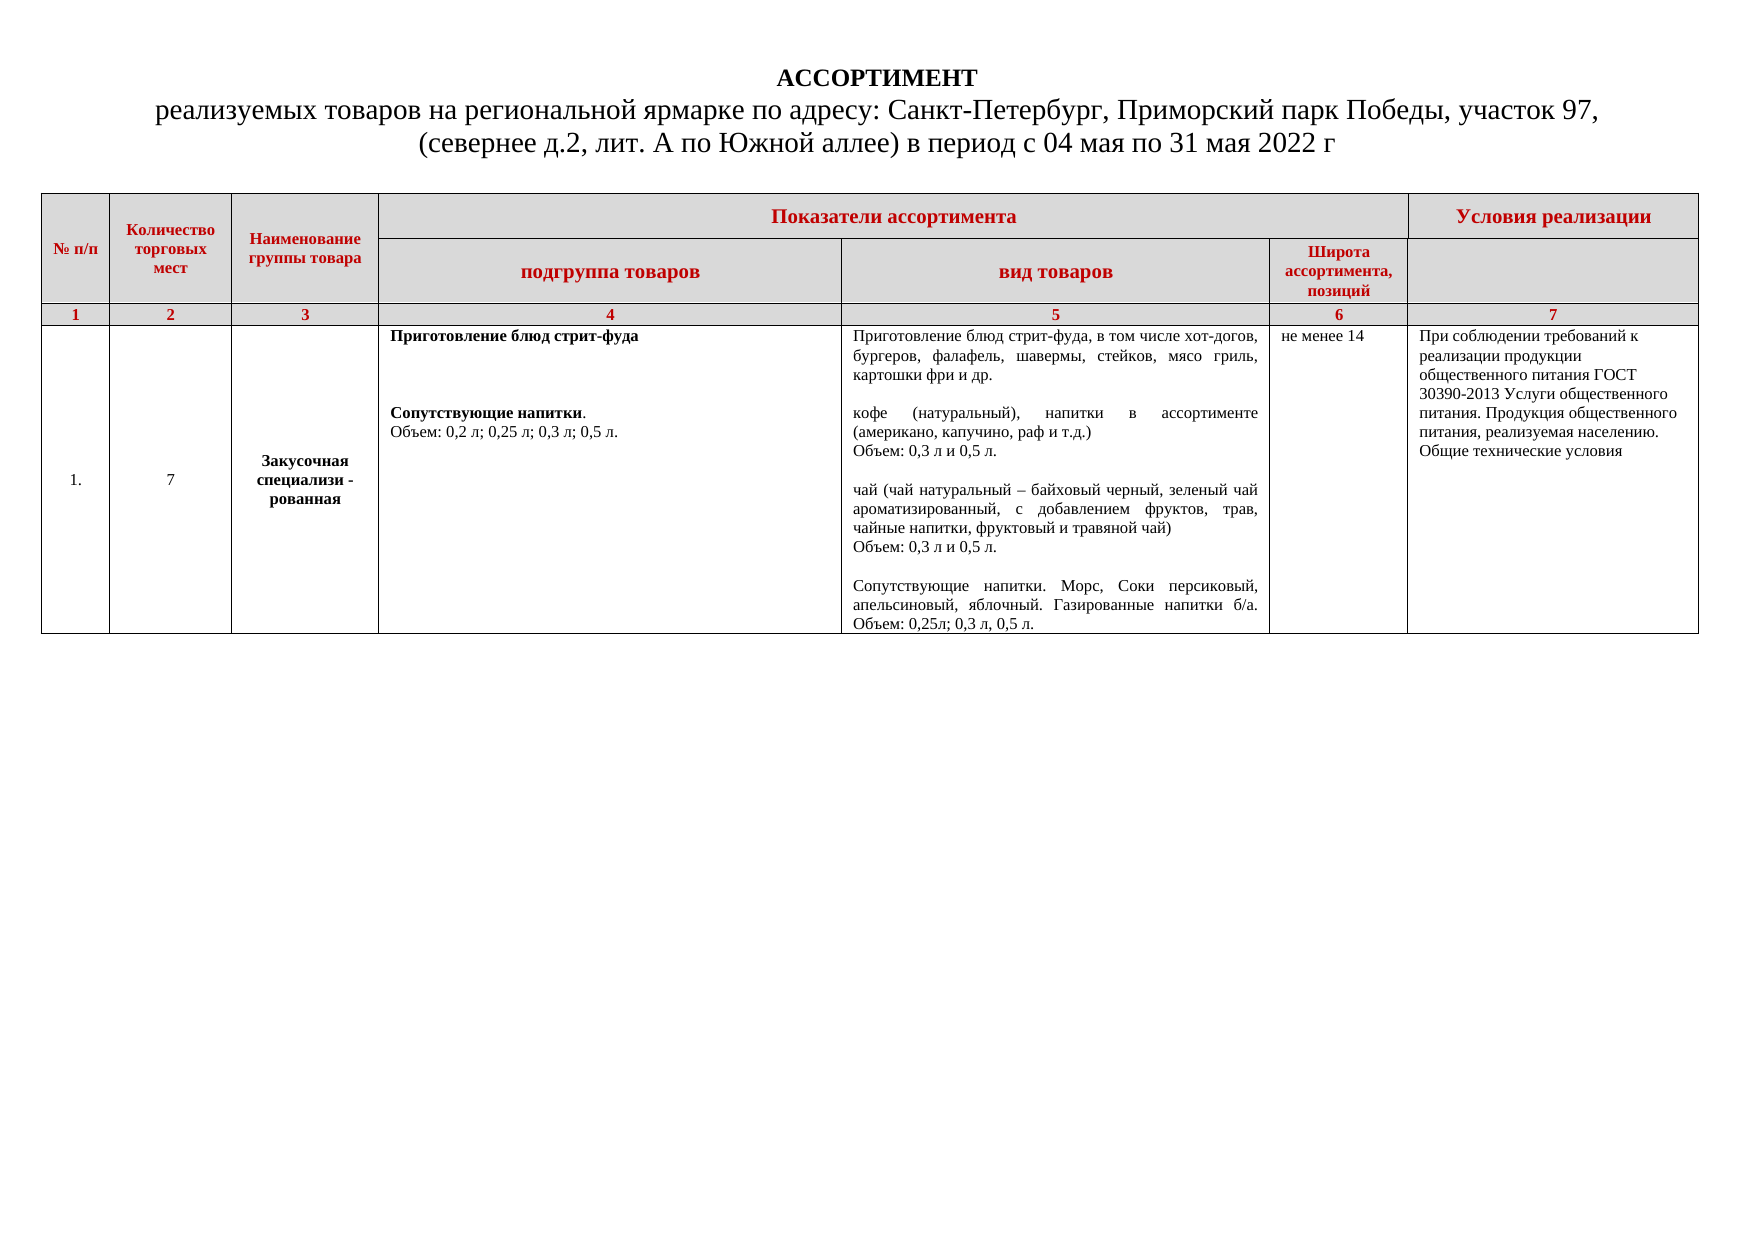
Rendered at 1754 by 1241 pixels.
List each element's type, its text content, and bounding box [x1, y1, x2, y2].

table_cell 1. [42, 326, 109, 633]
table_cell Приготовление блюд стрит-фуда Сопутствующие напитки. Объем: 0,2 л; 0,25 л; 0,3 л; 0,5 л. [379, 326, 841, 633]
table_header № п/п [42, 194, 109, 302]
table_cell [1408, 239, 1698, 302]
table_cell Закусочная специализи -рованная [232, 326, 378, 633]
table_header Наименование группы товара [232, 194, 378, 302]
table_cell 3 [232, 304, 378, 325]
table_cell Приготовление блюд стрит-фуда, в том числе хот-догов, бургеров, фалафель, шавермы, стейков, мясо гриль, картошки фри и др. кофе (натуральный), напитки в ассортименте (американо, капучино, раф и т.д.) Объем: 0,3 л и 0,5 л. чай (чай натуральный – байховый черный, зеленый чай ароматизированный, с добавлением фруктов, трав, чайные напитки, фруктовый и травяной чай) Объем: 0,3 л и 0,5 л. Сопутствующие напитки. Морс, Соки персиковый, апельсиновый, яблочный. Газированные напитки б/а. Объем: 0,25л; 0,3 л, 0,5 л. [842, 326, 1269, 633]
table_header Количество торговых мест [110, 194, 231, 302]
table_header Показатели ассортимента [379, 194, 1408, 238]
table_cell 5 [842, 304, 1269, 325]
table_cell 7 [1408, 304, 1698, 325]
table_cell 1 [42, 304, 109, 325]
table_cell 2 [110, 304, 231, 325]
table_cell 4 [379, 304, 841, 325]
table_cell 6 [1270, 304, 1407, 325]
table_cell не менее 14 [1270, 326, 1407, 633]
table_cell подгруппа товаров [379, 239, 841, 302]
text АССОРТИМЕНТ [118, 63, 1636, 92]
table_cell При соблюдении требований к реализации продукции общественного питания ГОСТ 30390-2013 Услуги общественного питания. Продукция общественного питания, реализуемая населению. Общие технические условия [1408, 326, 1698, 633]
table_cell Широта ассортимента, позиций [1270, 239, 1407, 302]
table_cell 7 [110, 326, 231, 633]
text реализуемых товаров на региональной ярмарке по адресу: Санкт-Петербург, Приморский парк Победы, участок 97, (севернее д.2, лит. А по Южной аллее) в период с 04 мая по 31 мая 2022 г [118, 92, 1636, 159]
table_header Условия реализации [1409, 194, 1698, 238]
table_cell вид товаров [842, 239, 1269, 302]
